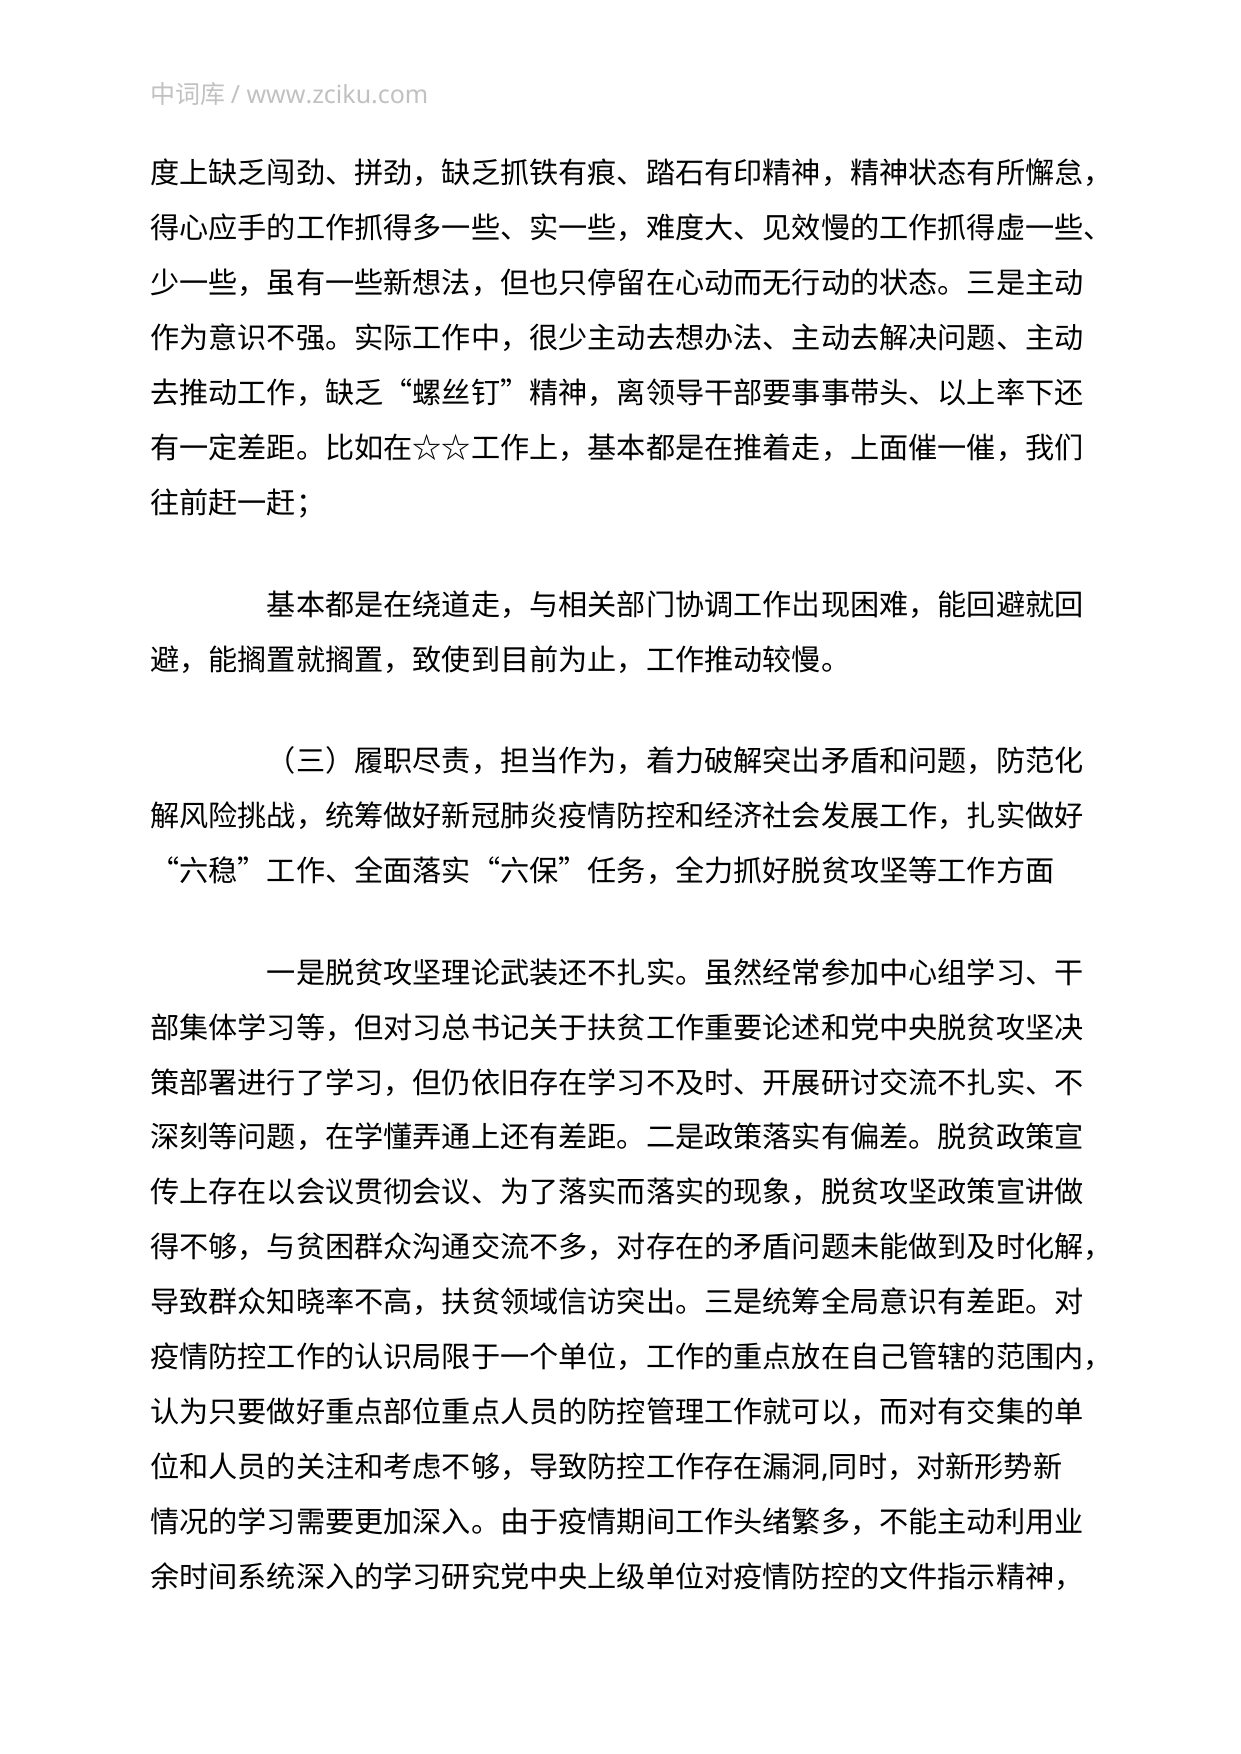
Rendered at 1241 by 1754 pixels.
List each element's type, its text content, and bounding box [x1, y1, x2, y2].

text （三）履职尽责，担当作为，着力破解突岀矛盾和问题，防范化解风险挑战，统筹做好新冠肺炎疫情防控和经济社会发展工作，扎实做好“六稳”工作、全面落实“六保”任务，全力抓好脱贫攻坚等工作方面 [150, 738, 1090, 890]
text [150, 949, 1090, 1596]
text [150, 150, 1090, 522]
text 基本都是在绕道走，与相关部门协调工作岀现困难，能回避就回避，能搁置就搁置，致使到目前为止，工作推动较慢。 [150, 581, 1090, 678]
